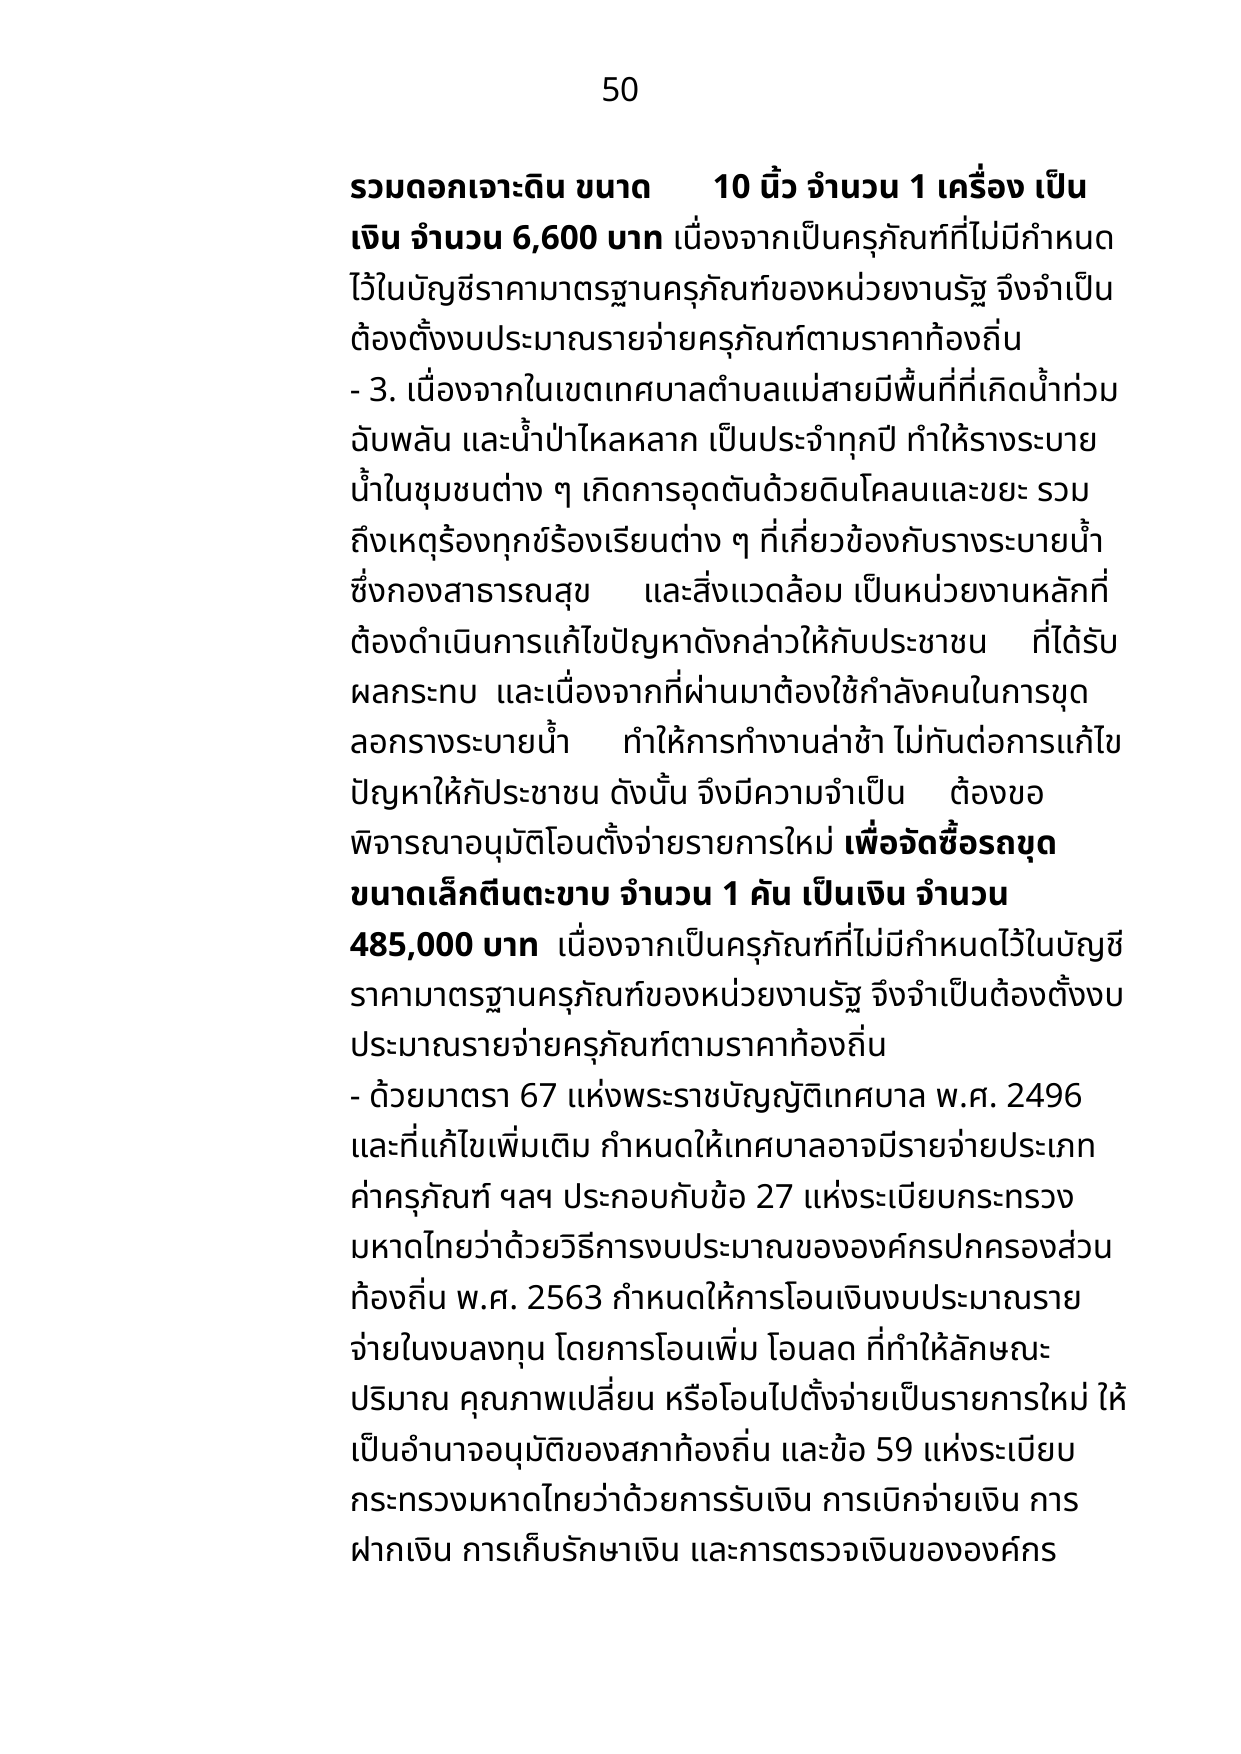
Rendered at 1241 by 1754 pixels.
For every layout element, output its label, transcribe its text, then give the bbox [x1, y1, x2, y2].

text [349, 1072, 1128, 1577]
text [349, 163, 1128, 365]
text - 3. เนื่องจากในเขตเทศบาลตำบลแม่สายมีพื้นที่ที่เกิดน้ำท่วมฉับพลัน และน้ำป่าไหลหลาก เป็นประจำทุกปี ทำให้รางระบายน้ำในชุมชนต่าง ๆ เกิดการอุดตันด้วยดินโคลนและขยะ รวมถึงเหตุร้องทุกข์ร้องเรียนต่าง ๆ ที่เกี่ยวข้องกับรางระบายน้ำ ซึ่งกองสาธารณสุข และสิ่งแวดล้อม เป็นหน่วยงานหลักที่ต้องดำเนินการแก้ไขปัญหาดังกล่าวให้กับประชาชน ที่ได้รับผลกระทบ และเนื่องจากที่ผ่านมาต้องใช้กำลังคนในการขุดลอกรางระบายน้ำ ทำให้การทำงานล่าช้า ไม่ทันต่อการแก้ไขปัญหาให้กัประชาชน ดังนั้น จึงมีความจำเป็น ต้องขอพิจารณาอนุมัติโอนตั้งจ่ายรายการใหม่ เพื่อจัดซื้อรถขุดขนาดเล็กตีนตะขาบ จำนวน 1 คัน เป็นเงิน จำนวน 485,000 บาท เนื่องจากเป็นครุภัณฑ์ที่ไม่มีกำหนดไว้ในบัญชีราคามาตรฐานครุภัณฑ์ของหน่วยงานรัฐ จึงจำเป็นต้องตั้งงบประมาณรายจ่ายครุภัณฑ์ตามราคาท้องถิ่น [349, 365, 1128, 1072]
